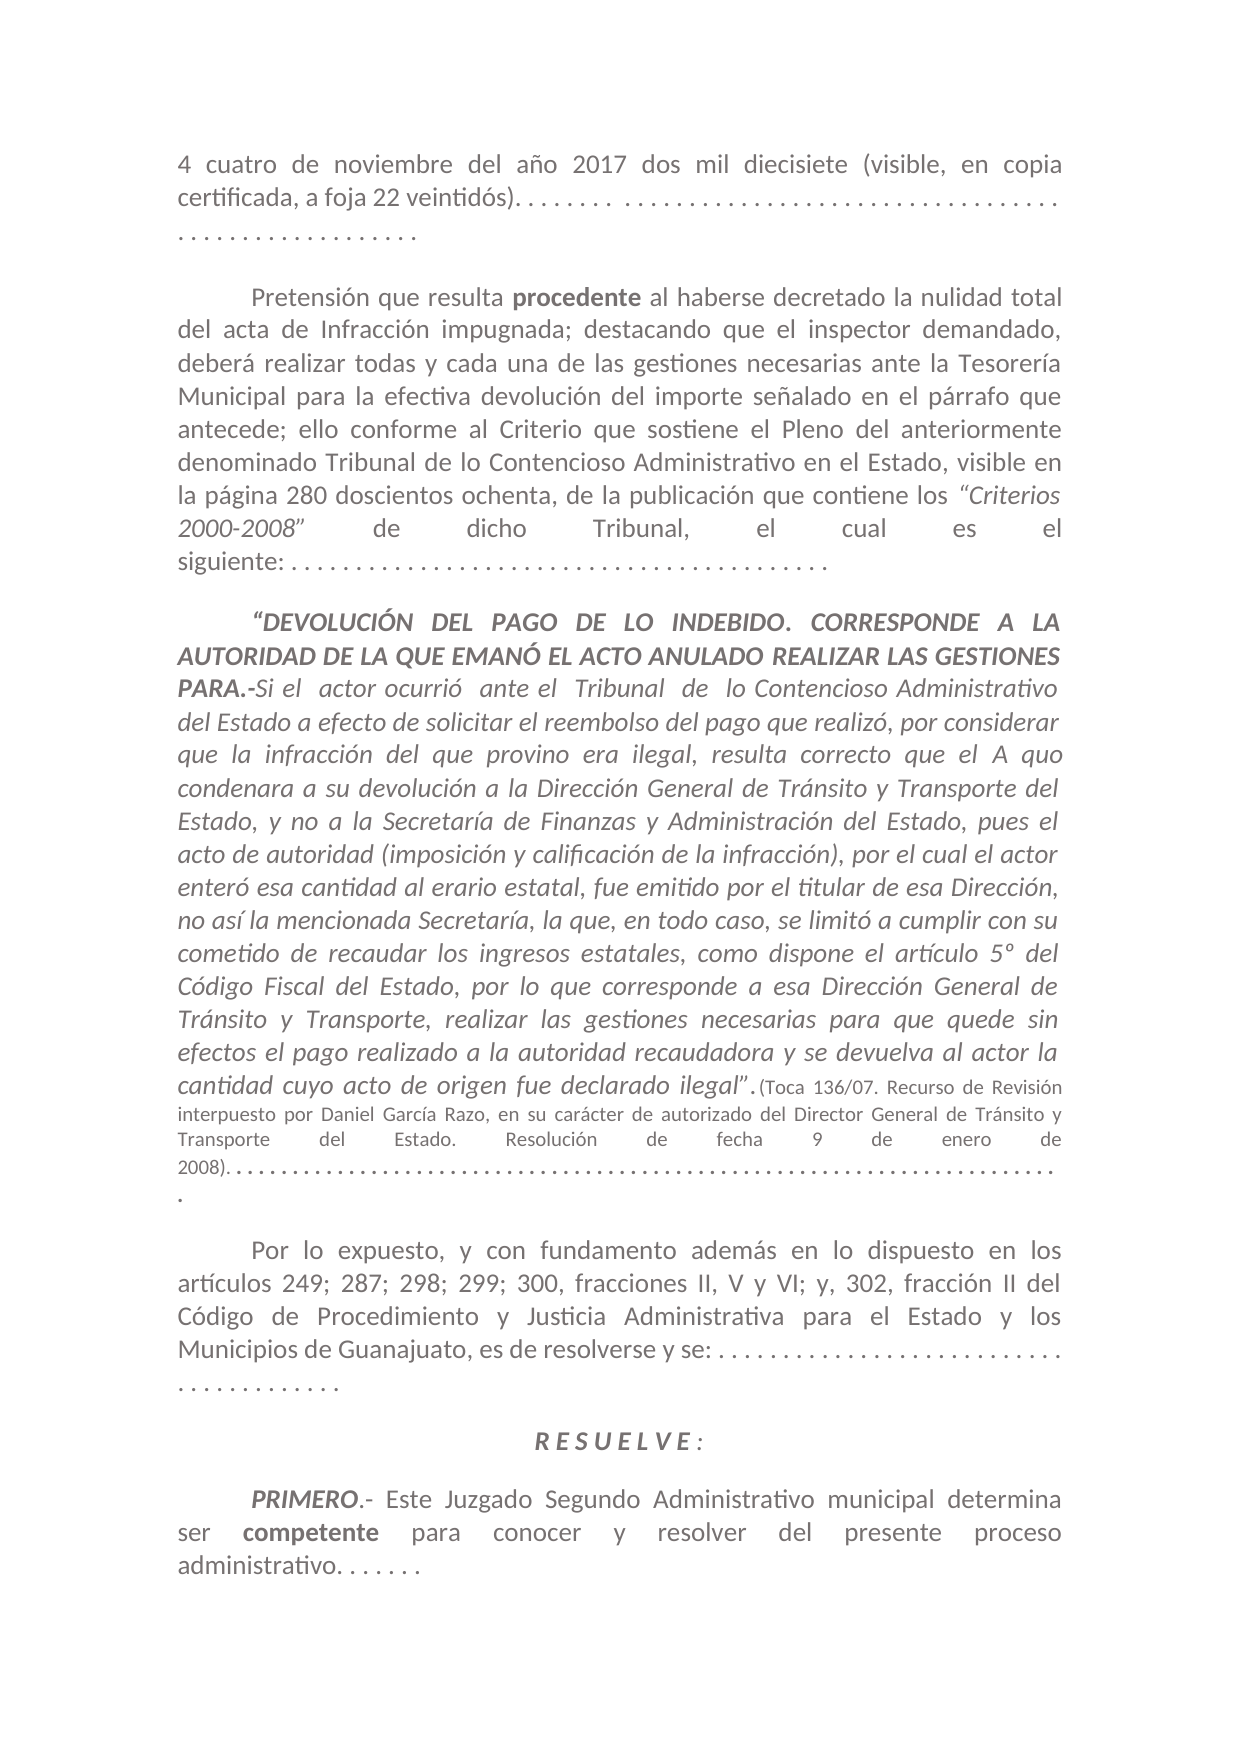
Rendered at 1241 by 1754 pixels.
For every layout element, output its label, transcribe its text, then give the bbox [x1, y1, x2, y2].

text PRIMERO.- Este Juzgado Segundo Administrativo municipal determina ser competente para conocer y resolver del presente proceso administrativo. . . . . . . [177, 1482, 1063, 1581]
text “devolución del pago de lo indebido. CORRESPONDE A LA AUTORIDAD DE LA QUE EMANÓ EL ACTO ANULADO realizar las gestiones para.-Si el actor ocurrió ante el Tribunal de lo Contencioso Administrativo del Estado a efecto de solicitar el reembolso del pago que realizó, por considerar que la infracción del que provino era ilegal, resulta correcto que el A quo condenara a su devolución a la Dirección General de Tránsito y Transporte del Estado, y no a la Secretaría de Finanzas y Administración del Estado, pues el acto de autoridad (imposición y calificación de la infracción), por el cual el actor enteró esa cantidad al erario estatal, fue emitido por el titular de esa Dirección, no así la mencionada Secretaría, la que, en todo caso, se limitó a cumplir con su cometido de recaudar los ingresos estatales, como dispone el artículo 5º del Código Fiscal del Estado, por lo que corresponde a esa Dirección General de Tránsito y Transporte, realizar las gestiones necesarias para que quede sin efectos el pago realizado a la autoridad recaudadora y se devuelva al actor la cantidad cuyo acto de origen fue declarado ilegal”.(Toca 136/07. Recurso de Revisión interpuesto por Daniel García Razo, en su carácter de autorizado del Director General de Tránsito y Transporte del Estado. Resolución de fecha 9 de enero de 2008). . . . . . . . . . . . . . . . . . . . . . . . . . . . . . . . . . . . . . . . . . . . . . . . . . . . . . . . . . . . . . . . . . . . . . . . . . . [177, 606, 1063, 1208]
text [177, 148, 1063, 247]
text Pretensión que resulta procedente al haberse decretado la nulidad total del acta de Infracción impugnada; destacando que el inspector demandado, deberá realizar todas y cada una de las gestiones necesarias ante la Tesorería Municipal para la efectiva devolución del importe señalado en el párrafo que antecede; ello conforme al Criterio que sostiene el Pleno del anteriormente denominado Tribunal de lo Contencioso Administrativo en el Estado, visible en la página 280 doscientos ochenta, de la publicación que contiene los “Criterios 2000-2008” de dicho Tribunal, el cual es el siguiente: . . . . . . . . . . . . . . . . . . . . . . . . . . . . . . . . . . . . . . . . . . [177, 280, 1063, 577]
text R E S U E L V E : [177, 1424, 1063, 1457]
text Por lo expuesto, y con fundamento además en lo dispuesto en los artículos 249; 287; 298; 299; 300, fracciones II, V y VI; y, 302, fracción II del Código de Procedimiento y Justicia Administrativa para el Estado y los Municipios de Guanajuato, es de resolverse y se: . . . . . . . . . . . . . . . . . . . . . . . . . . . . . . . . . . . . . . . . [177, 1233, 1063, 1398]
